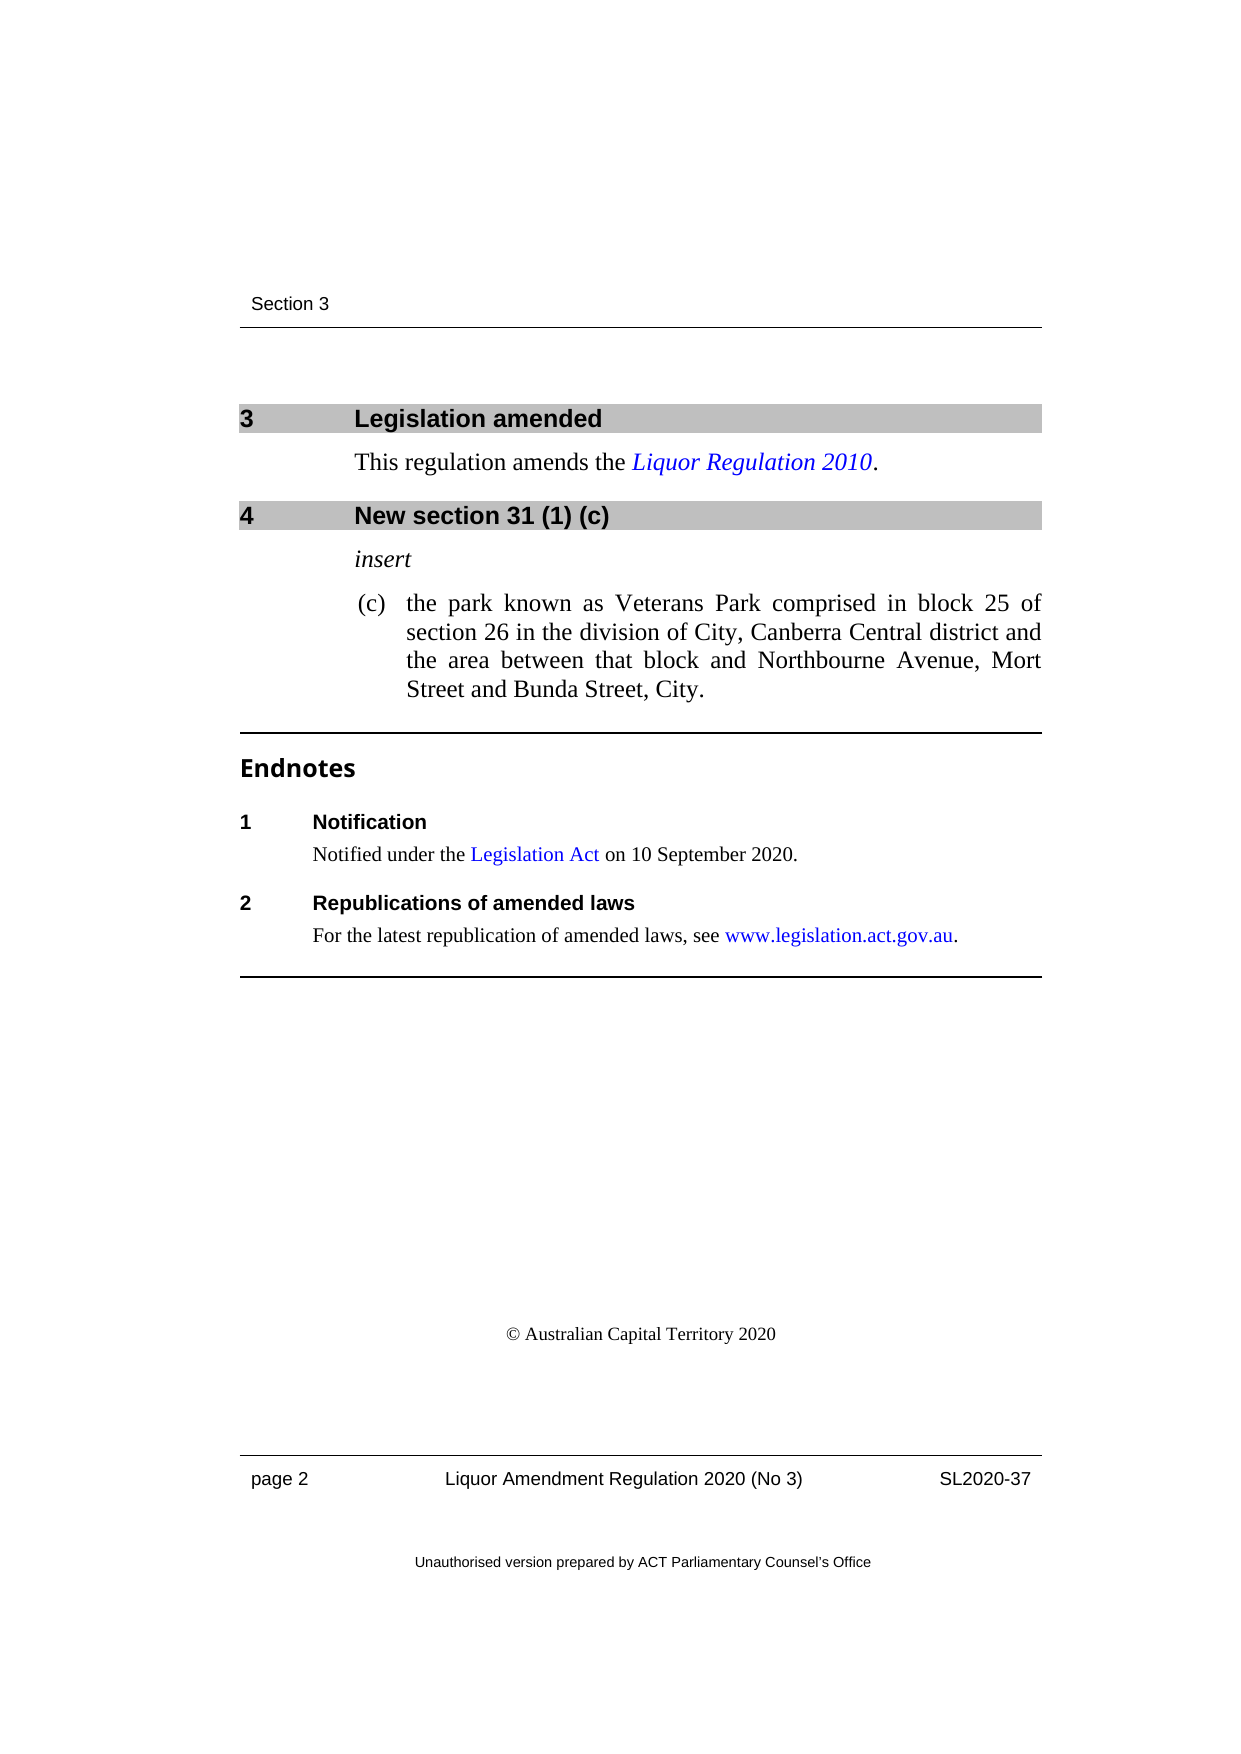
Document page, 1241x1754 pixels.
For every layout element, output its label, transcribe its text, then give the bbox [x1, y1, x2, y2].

subtitle Endnotes [239, 750, 1042, 784]
subtitle 1 Notification [239, 809, 1042, 833]
text This regulation amends the Liquor Regulation 2010. [354, 447, 1042, 476]
text insert [354, 544, 1042, 573]
subtitle 2 Republications of amended laws [239, 891, 1042, 915]
text © Australian Capital Territory 2020 [239, 1323, 1042, 1344]
text Notified under the Legislation Act on 10 September 2020. [239, 842, 1042, 866]
text For the latest republication of amended laws, see www.legislation.act.gov.au. [239, 923, 1042, 947]
text (c) the park known as Veterans Park comprised in block 25 of section 26 in the division of City, Canberra Central district and the area between that block and Northbourne Avenue, Mort Street and Bunda Street, City. [239, 588, 1042, 703]
text 3 Legislation amended [239, 404, 1042, 433]
text 4 New section 31 (1) (c) [239, 501, 1042, 530]
